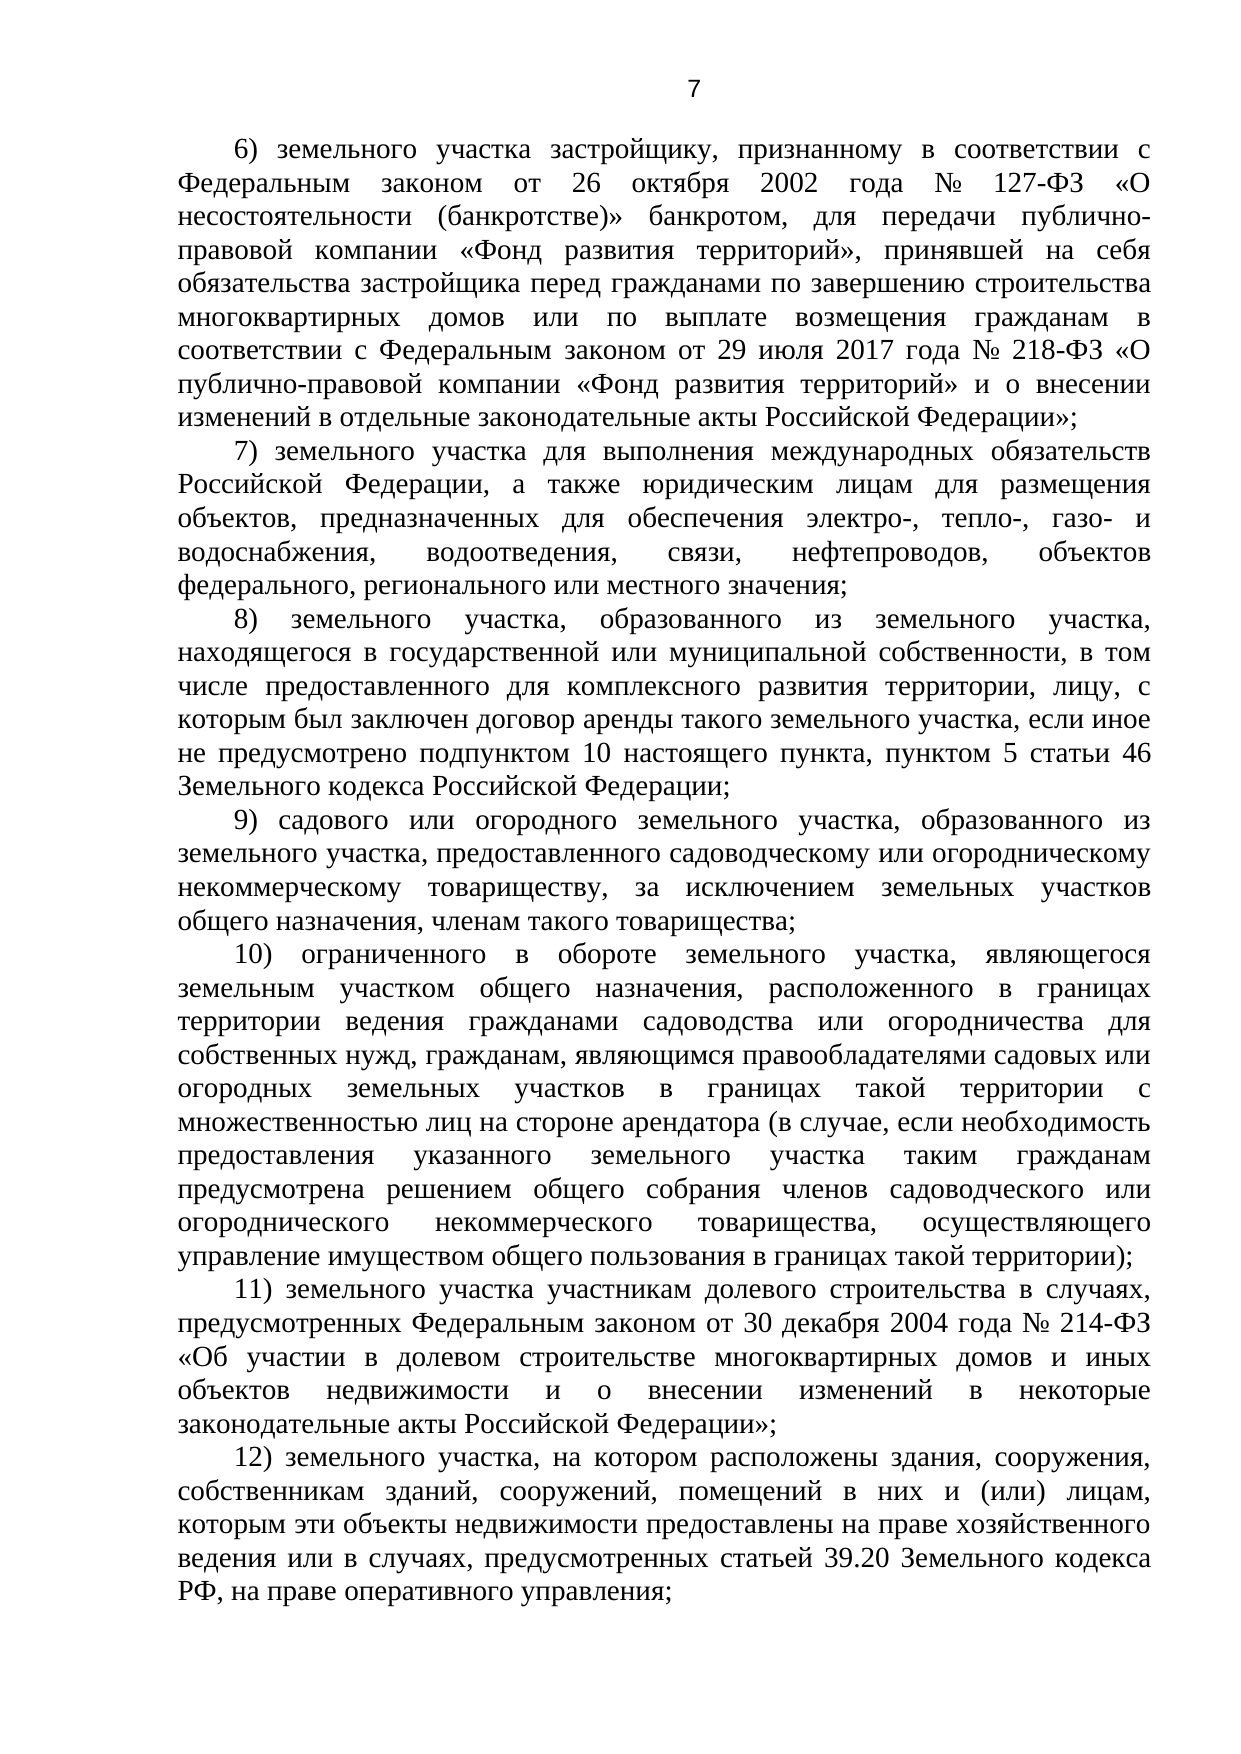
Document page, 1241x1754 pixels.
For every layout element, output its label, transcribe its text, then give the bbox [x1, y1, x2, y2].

text 10) ограниченного в обороте земельного участка, являющегося земельным участком общего назначения, расположенного в границах территории ведения гражданами садоводства или огородничества для собственных нужд, гражданам, являющимся правообладателями садовых или огородных земельных участков в границах такой территории с множественностью лиц на стороне арендатора (в случае, если необходимость предоставления указанного земельного участка таким гражданам предусмотрена решением общего собрания членов садоводческого или огороднического некоммерческого товарищества, осуществляющего управление имуществом общего пользования в границах такой территории); [177, 936, 1152, 1272]
text 6) земельного участка застройщику, признанному в соответствии с Федеральным законом от 26 октября 2002 года № 127-ФЗ «О несостоятельности (банкротстве)» банкротом, для передачи публично-правовой компании «Фонд развития территорий», принявшей на себя обязательства застройщика перед гражданами по завершению строительства многоквартирных домов или по выплате возмещения гражданам в соответствии с Федеральным законом от 29 июля 2017 года № 218-ФЗ «О публично-правовой компании «Фонд развития территорий» и о внесении изменений в отдельные законодательные акты Российской Федерации»; [177, 131, 1152, 433]
text 11) земельного участка участникам долевого строительства в случаях, предусмотренных Федеральным законом от 30 декабря 2004 года № 214-ФЗ «Об участии в долевом строительстве многоквартирных домов и иных объектов недвижимости и о внесении изменений в некоторые законодательные акты Российской Федерации»; [177, 1272, 1152, 1439]
text 12) земельного участка, на котором расположены здания, сооружения, собственникам зданий, сооружений, помещений в них и (или) лицам, которым эти объекты недвижимости предоставлены на праве хозяйственного ведения или в случаях, предусмотренных статьей 39.20 Земельного кодекса РФ, на праве оперативного управления; [177, 1439, 1152, 1607]
text 8) земельного участка, образованного из земельного участка, находящегося в государственной или муниципальной собственности, в том числе предоставленного для комплексного развития территории, лицу, с которым был заключен договор аренды такого земельного участка, если иное не предусмотрено подпунктом 10 настоящего пункта, пунктом 5 статьи 46 Земельного кодекса Российской Федерации; [177, 601, 1152, 802]
text 9) садового или огородного земельного участка, образованного из земельного участка, предоставленного садоводческому или огородническому некоммерческому товариществу, за исключением земельных участков общего назначения, членам такого товарищества; [177, 802, 1152, 936]
text 7) земельного участка для выполнения международных обязательств Российской Федерации, а также юридическим лицам для размещения объектов, предназначенных для обеспечения электро-, тепло-, газо- и водоснабжения, водоотведения, связи, нефтепроводов, объектов федерального, регионального или местного значения; [177, 433, 1152, 601]
